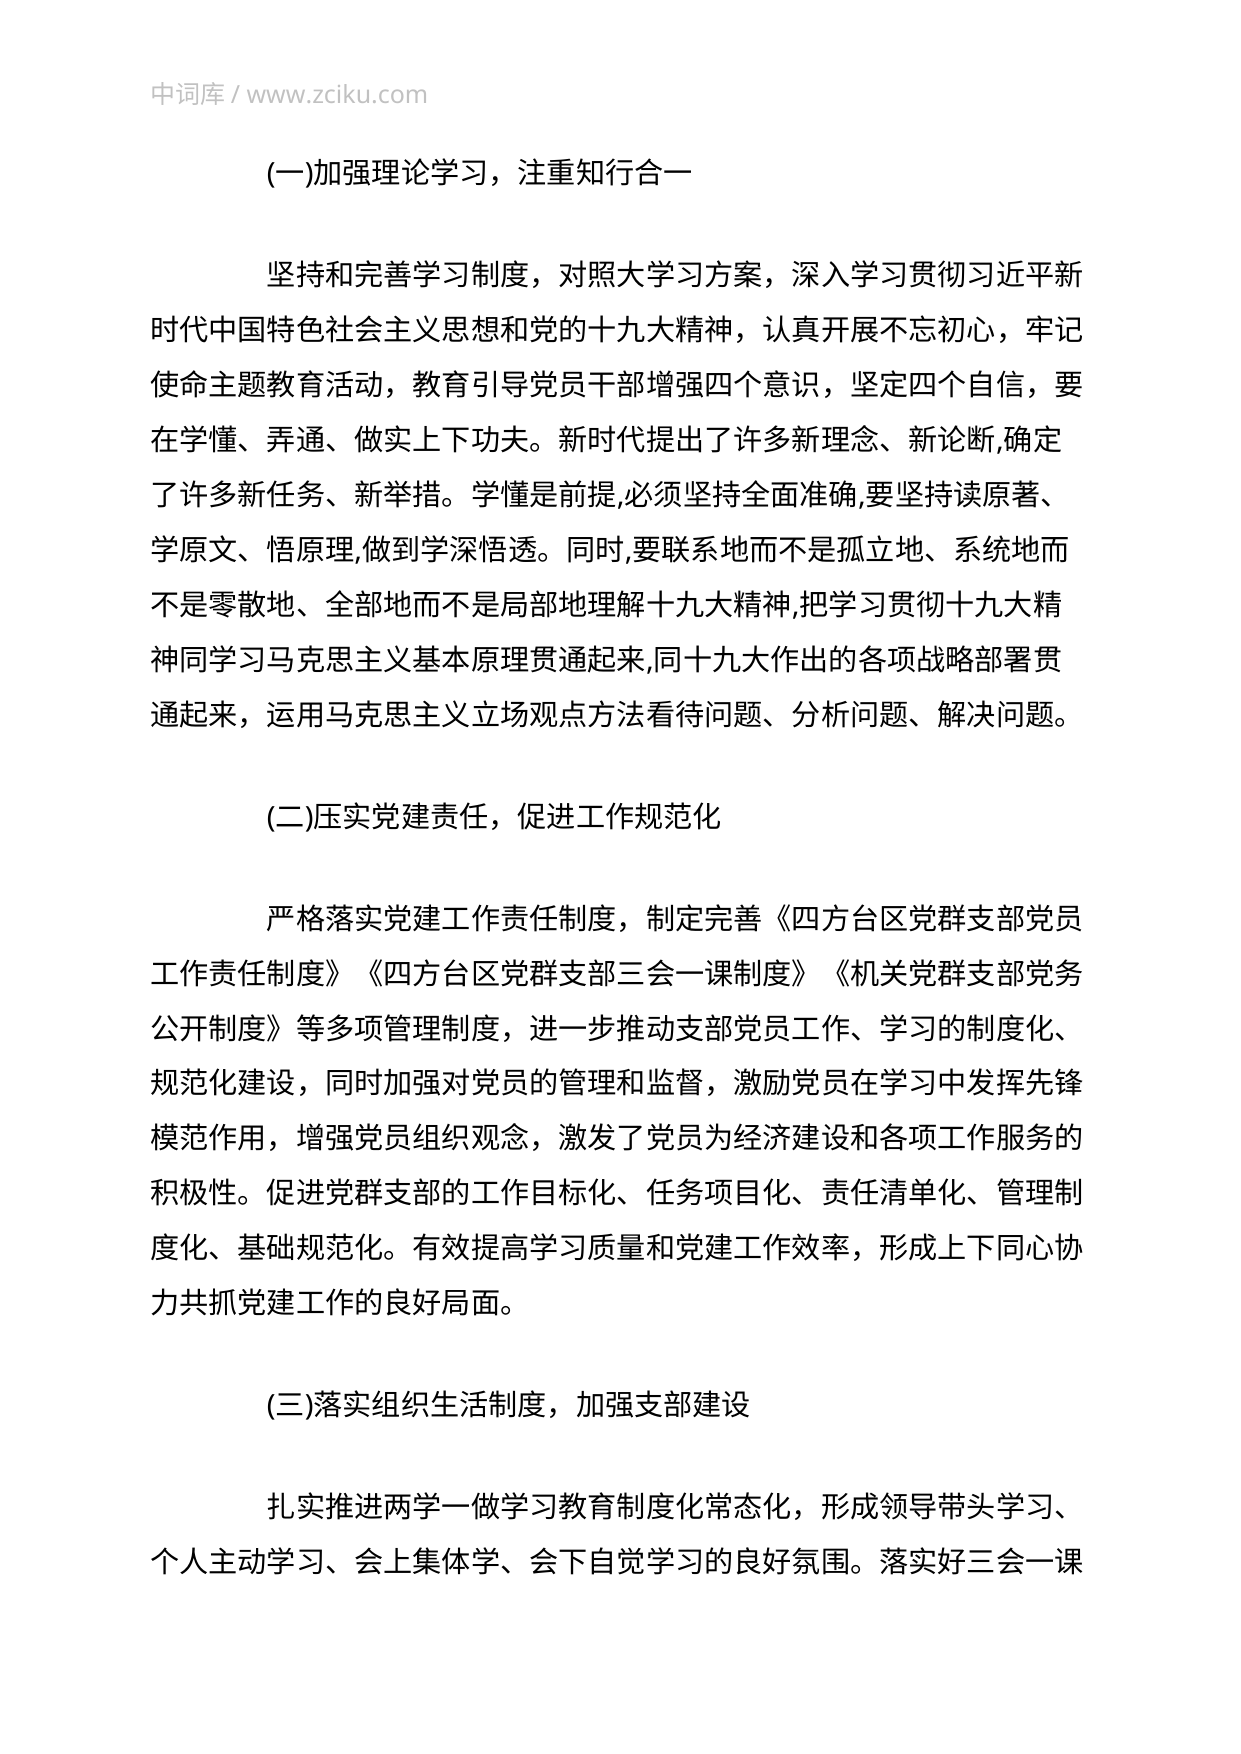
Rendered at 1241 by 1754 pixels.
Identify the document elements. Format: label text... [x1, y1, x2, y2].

text 坚持和完善学习制度，对照大学习方案，深入学习贯彻习近平新时代中国特色社会主义思想和党的十九大精神，认真开展不忘初心，牢记使命主题教育活动，教育引导党员干部增强四个意识，坚定四个自信，要在学懂、弄通、做实上下功夫。新时代提出了许多新理念、新论断,确定了许多新任务、新举措。学懂是前提,必须坚持全面准确,要坚持读原著、学原文、悟原理,做到学深悟透。同时,要联系地而不是孤立地、系统地而不是零散地、全部地而不是局部地理解十九大精神,把学习贯彻十九大精神同学习马克思主义基本原理贯通起来,同十九大作出的各项战略部署贯通起来，运用马克思主义立场观点方法看待问题、分析问题、解决问题。 [150, 252, 1090, 734]
text 严格落实党建工作责任制度，制定完善《四方台区党群支部党员工作责任制度》《四方台区党群支部三会一课制度》《机关党群支部党务公开制度》等多项管理制度，进一步推动支部党员工作、学习的制度化、规范化建设，同时加强对党员的管理和监督，激励党员在学习中发挥先锋模范作用，增强党员组织观念，激发了党员为经济建设和各项工作服务的积极性。促进党群支部的工作目标化、任务项目化、责任清单化、管理制度化、基础规范化。有效提高学习质量和党建工作效率，形成上下同心协力共抓党建工作的良好局面。 [150, 895, 1090, 1322]
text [150, 1483, 1090, 1581]
text (二)压实党建责任，促进工作规范化 [150, 793, 1090, 836]
text (三)落实组织生活制度，加强支部建设 [150, 1381, 1090, 1424]
text (一)加强理论学习，注重知行合一 [150, 150, 1090, 192]
